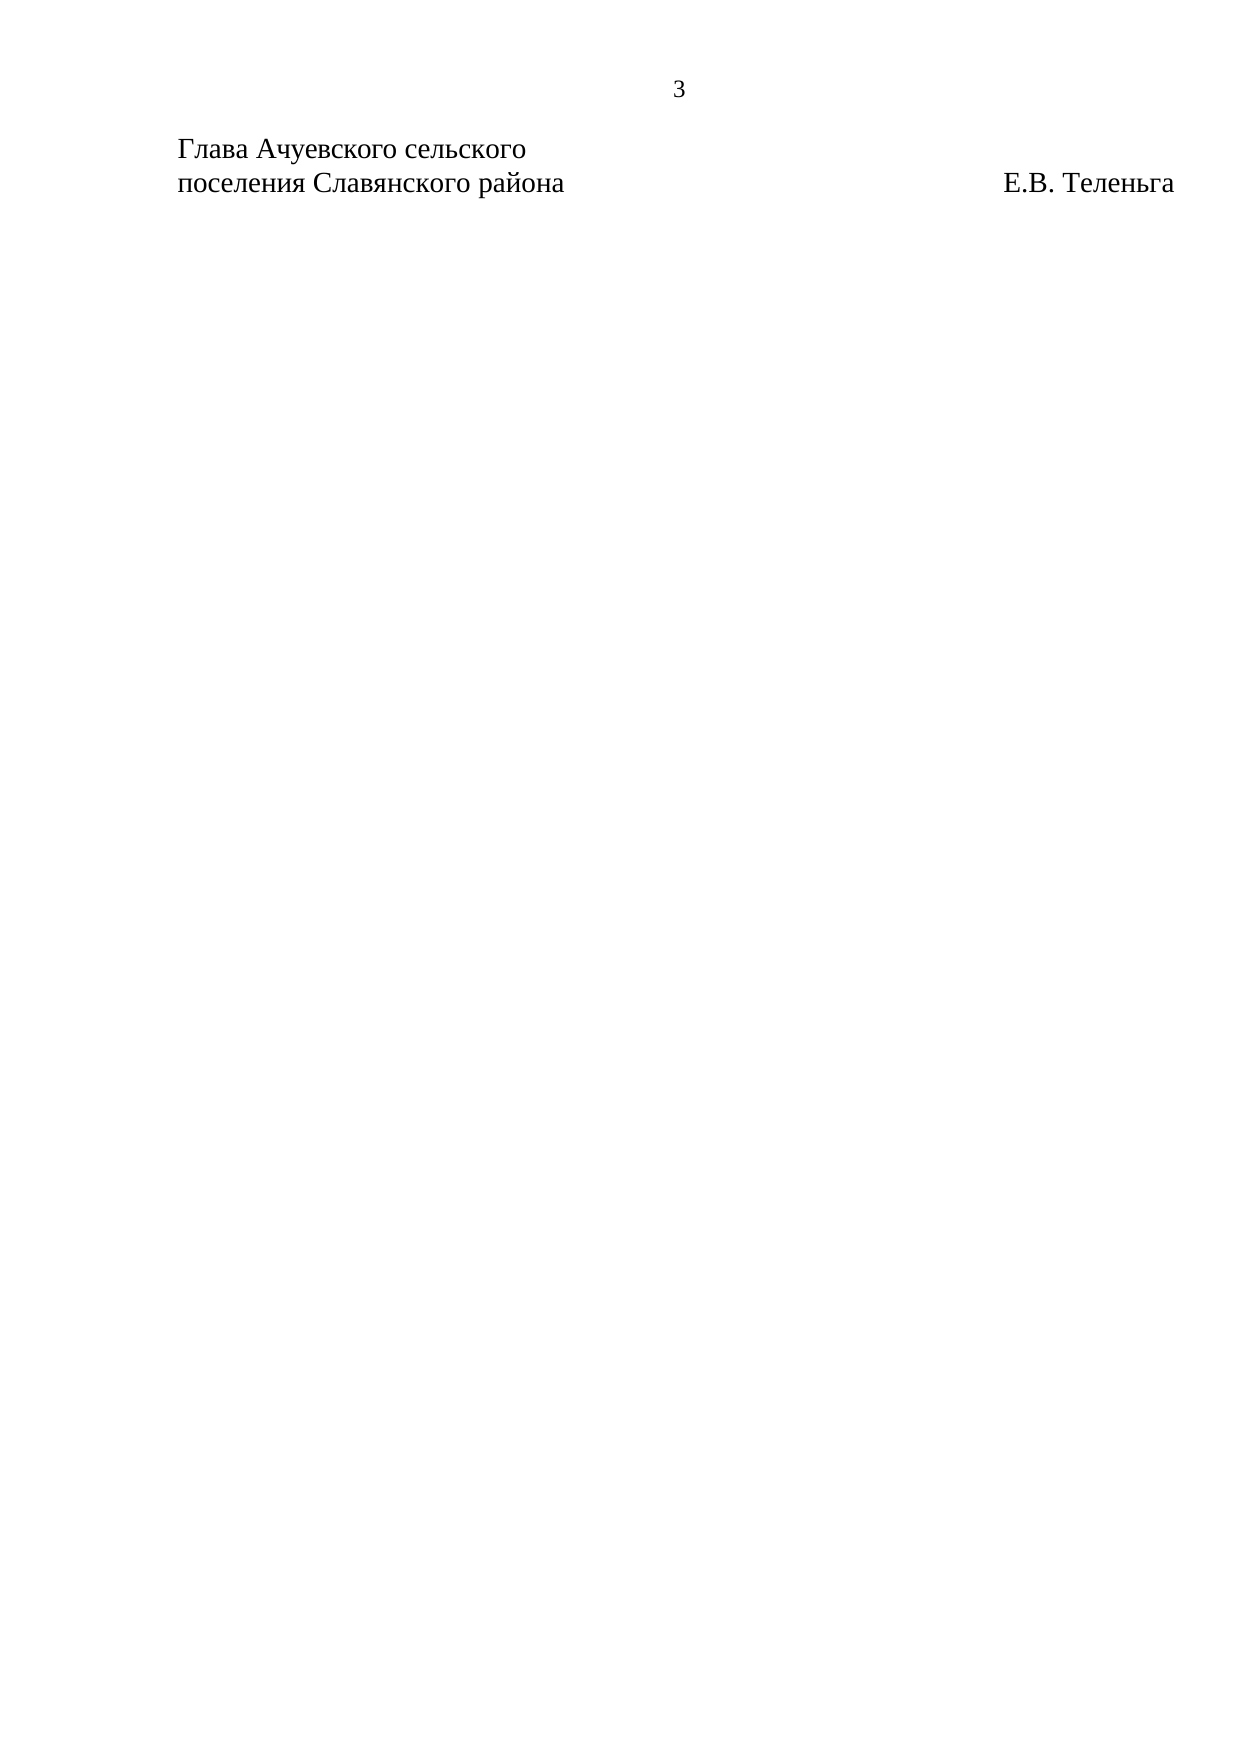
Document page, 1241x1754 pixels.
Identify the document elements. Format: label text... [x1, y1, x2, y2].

text поселения Славянского района Е.В. Теленьга [177, 165, 1181, 198]
text Глава Ачуевского сельского [177, 131, 1181, 165]
